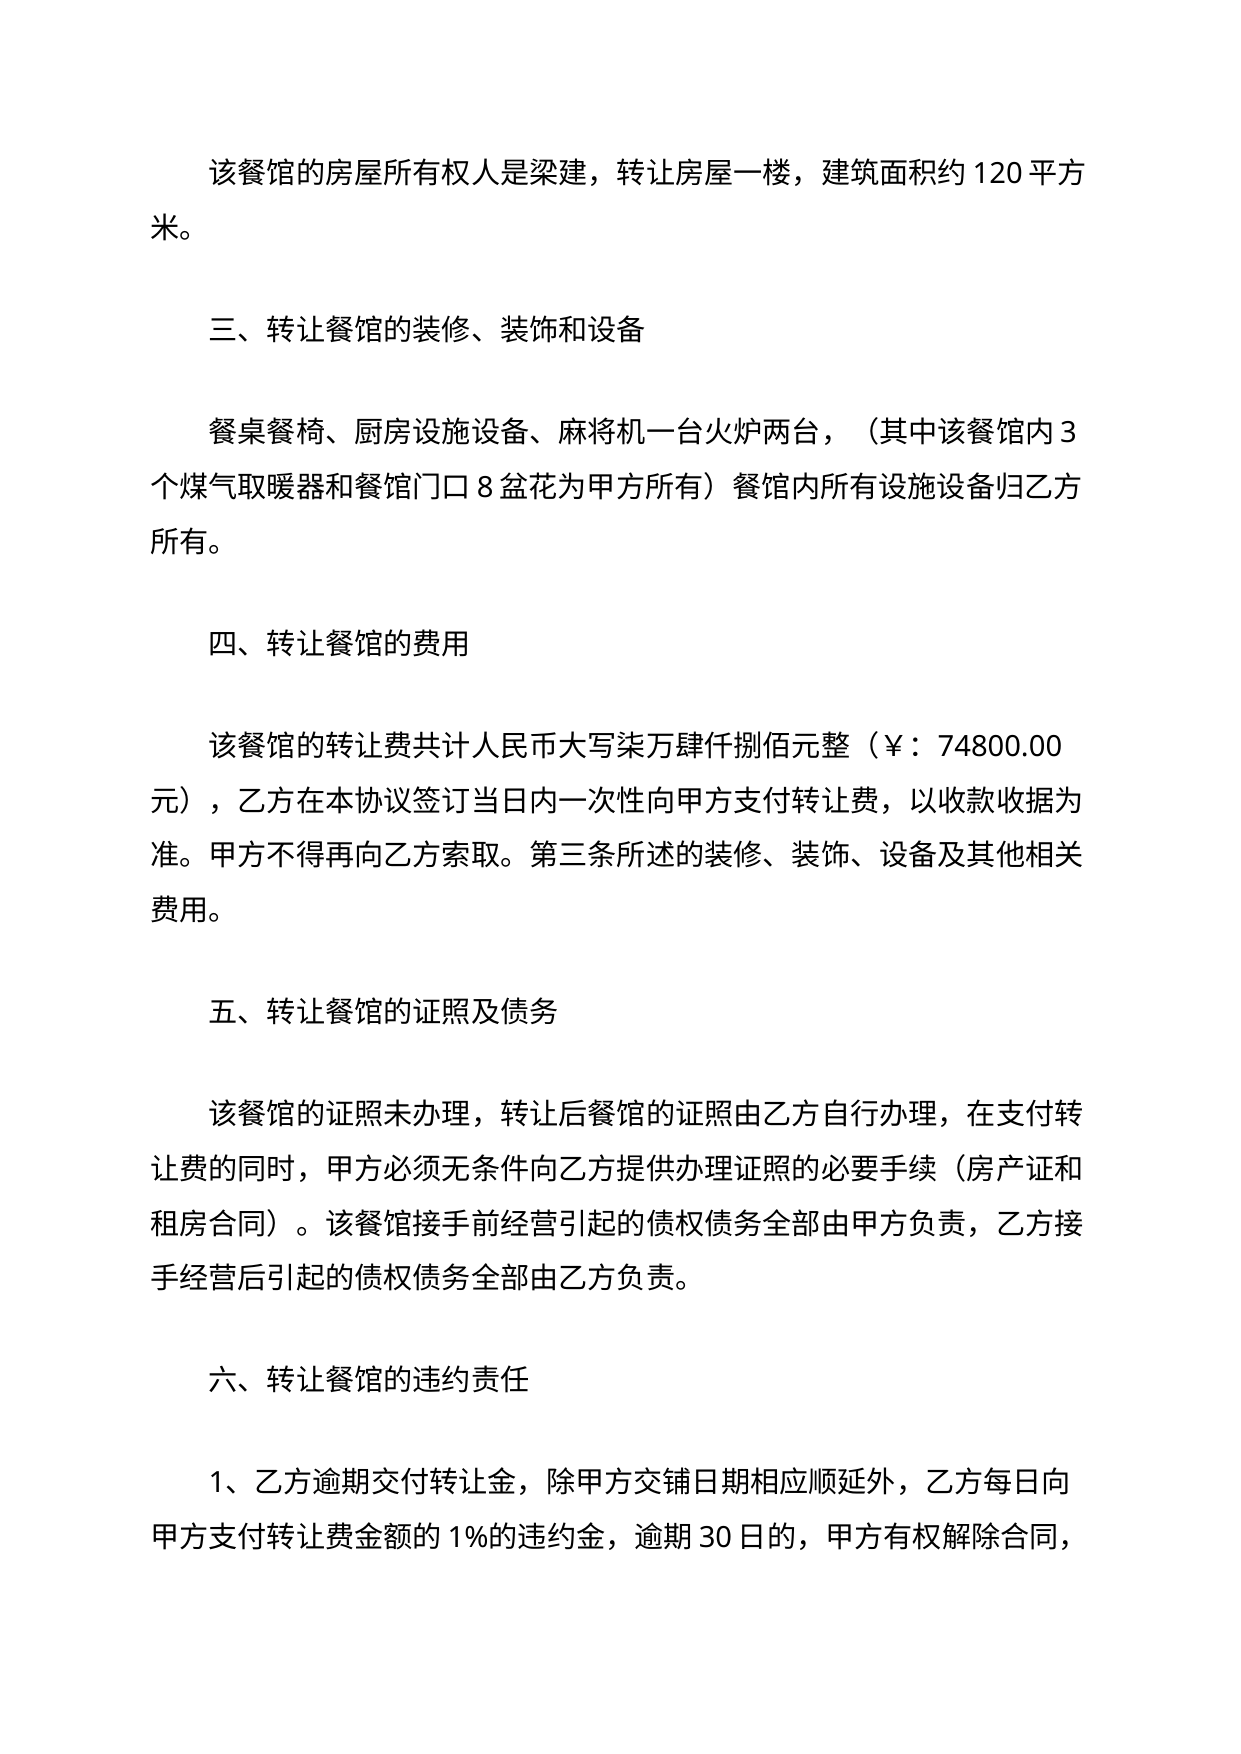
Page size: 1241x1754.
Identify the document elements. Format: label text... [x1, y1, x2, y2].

text 该餐馆的证照未办理，转让后餐馆的证照由乙方自行办理，在支付转让费的同时，甲方必须无条件向乙方提供办理证照的必要手续（房产证和租房合同）。该餐馆接手前经营引起的债权债务全部由甲方负责，乙方接手经营后引起的债权债务全部由乙方负责。 [150, 1090, 1090, 1297]
text 五、转让餐馆的证照及债务 [150, 989, 1090, 1031]
text 该餐馆的转让费共计人民币大写柒万肆仟捌佰元整（￥：74800.00元），乙方在本协议签订当日内一次性向甲方支付转让费，以收款收据为准。甲方不得再向乙方索取。第三条所述的装修、装饰、设备及其他相关费用。 [150, 722, 1090, 929]
text 该餐馆的房屋所有权人是梁建，转让房屋一楼，建筑面积约120平方米。 [150, 150, 1090, 247]
text 餐桌餐椅、厨房设施设备、麻将机一台火炉两台，（其中该餐馆内3个煤气取暖器和餐馆门口8盆花为甲方所有）餐馆内所有设施设备归乙方所有。 [150, 408, 1090, 561]
text 四、转让餐馆的费用 [150, 620, 1090, 663]
text 六、转让餐馆的违约责任 [150, 1357, 1090, 1399]
text 三、转让餐馆的装修、装饰和设备 [150, 307, 1090, 349]
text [150, 1459, 1090, 1556]
